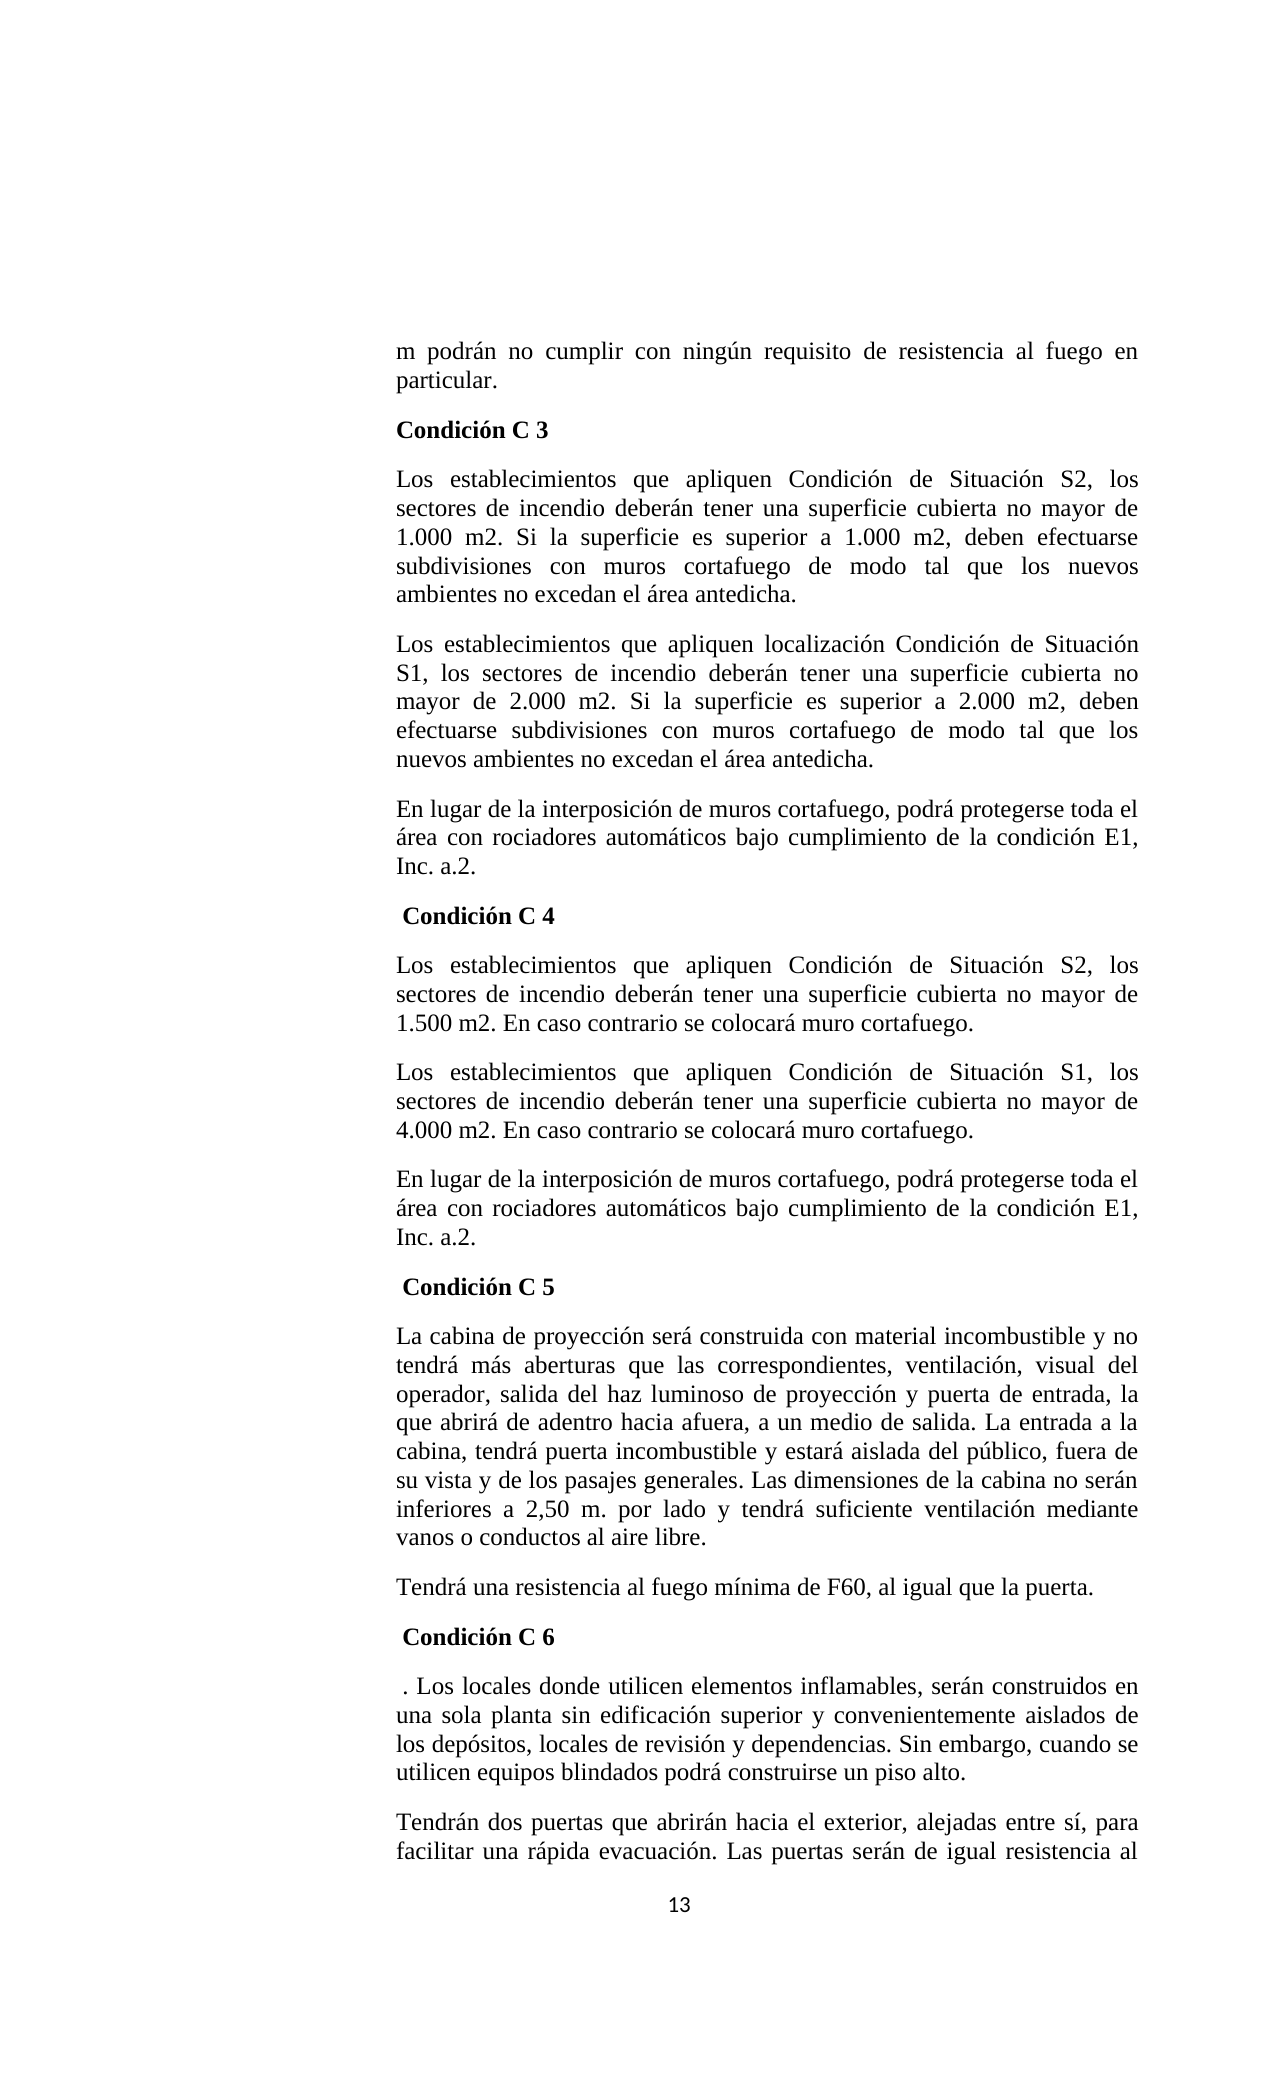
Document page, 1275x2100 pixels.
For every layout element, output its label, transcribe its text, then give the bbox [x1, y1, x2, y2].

text En lugar de la interposición de muros cortafuego, podrá protegerse toda el área con rociadores automáticos bajo cumplimiento de la condición E1, Inc. a.2. [396, 794, 1139, 880]
text Condición C 3 [396, 415, 1139, 444]
text Los establecimientos que apliquen Condición de Situación S1, los sectores de incendio deberán tener una superficie cubierta no mayor de 4.000 m2. En caso contrario se colocará muro cortafuego. [396, 1057, 1139, 1144]
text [396, 337, 1139, 394]
text La cabina de proyección será construida con material incombustible y no tendrá más aberturas que las correspondientes, ventilación, visual del operador, salida del haz luminoso de proyección y puerta de entrada, la que abrirá de adentro hacia afuera, a un medio de salida. La entrada a la cabina, tendrá puerta incombustible y estará aislada del público, fuera de su vista y de los pasajes generales. Las dimensiones de la cabina no serán inferiores a . por lado y tendrá suficiente ventilación mediante vanos o conductos al aire libre. [396, 1321, 1139, 1551]
text Condición C 6 [396, 1622, 1139, 1650]
text Tendrá una resistencia al fuego mínima de F60, al igual que la puerta. [396, 1572, 1139, 1601]
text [396, 1807, 1139, 1864]
text En lugar de la interposición de muros cortafuego, podrá protegerse toda el área con rociadores automáticos bajo cumplimiento de la condición E1, Inc. a.2. [396, 1164, 1139, 1251]
text Los establecimientos que apliquen Condición de Situación S2, los sectores de incendio deberán tener una superficie cubierta no mayor de . Si la superficie es superior a , deben efectuarse subdivisiones con muros cortafuego de modo tal que los nuevos ambientes no excedan el área antedicha. [396, 464, 1139, 608]
text Condición C 5 [396, 1272, 1139, 1300]
text . Los locales donde utilicen elementos inflamables, serán construidos en una sola planta sin edificación superior y convenientemente aislados de los depósitos, locales de revisión y dependencias. Sin embargo, cuando se utilicen equipos blindados podrá construirse un piso alto. [396, 1671, 1139, 1786]
text Los establecimientos que apliquen localización Condición de Situación S1, los sectores de incendio deberán tener una superficie cubierta no mayor de 2.000 m2. Si la superficie es superior a 2.000 m2, deben efectuarse subdivisiones con muros cortafuego de modo tal que los nuevos ambientes no excedan el área antedicha. [396, 629, 1139, 773]
text Los establecimientos que apliquen Condición de Situación S2, los sectores de incendio deberán tener una superficie cubierta no mayor de . En caso contrario se colocará muro cortafuego. [396, 950, 1139, 1037]
text Condición C 4 [396, 901, 1139, 929]
